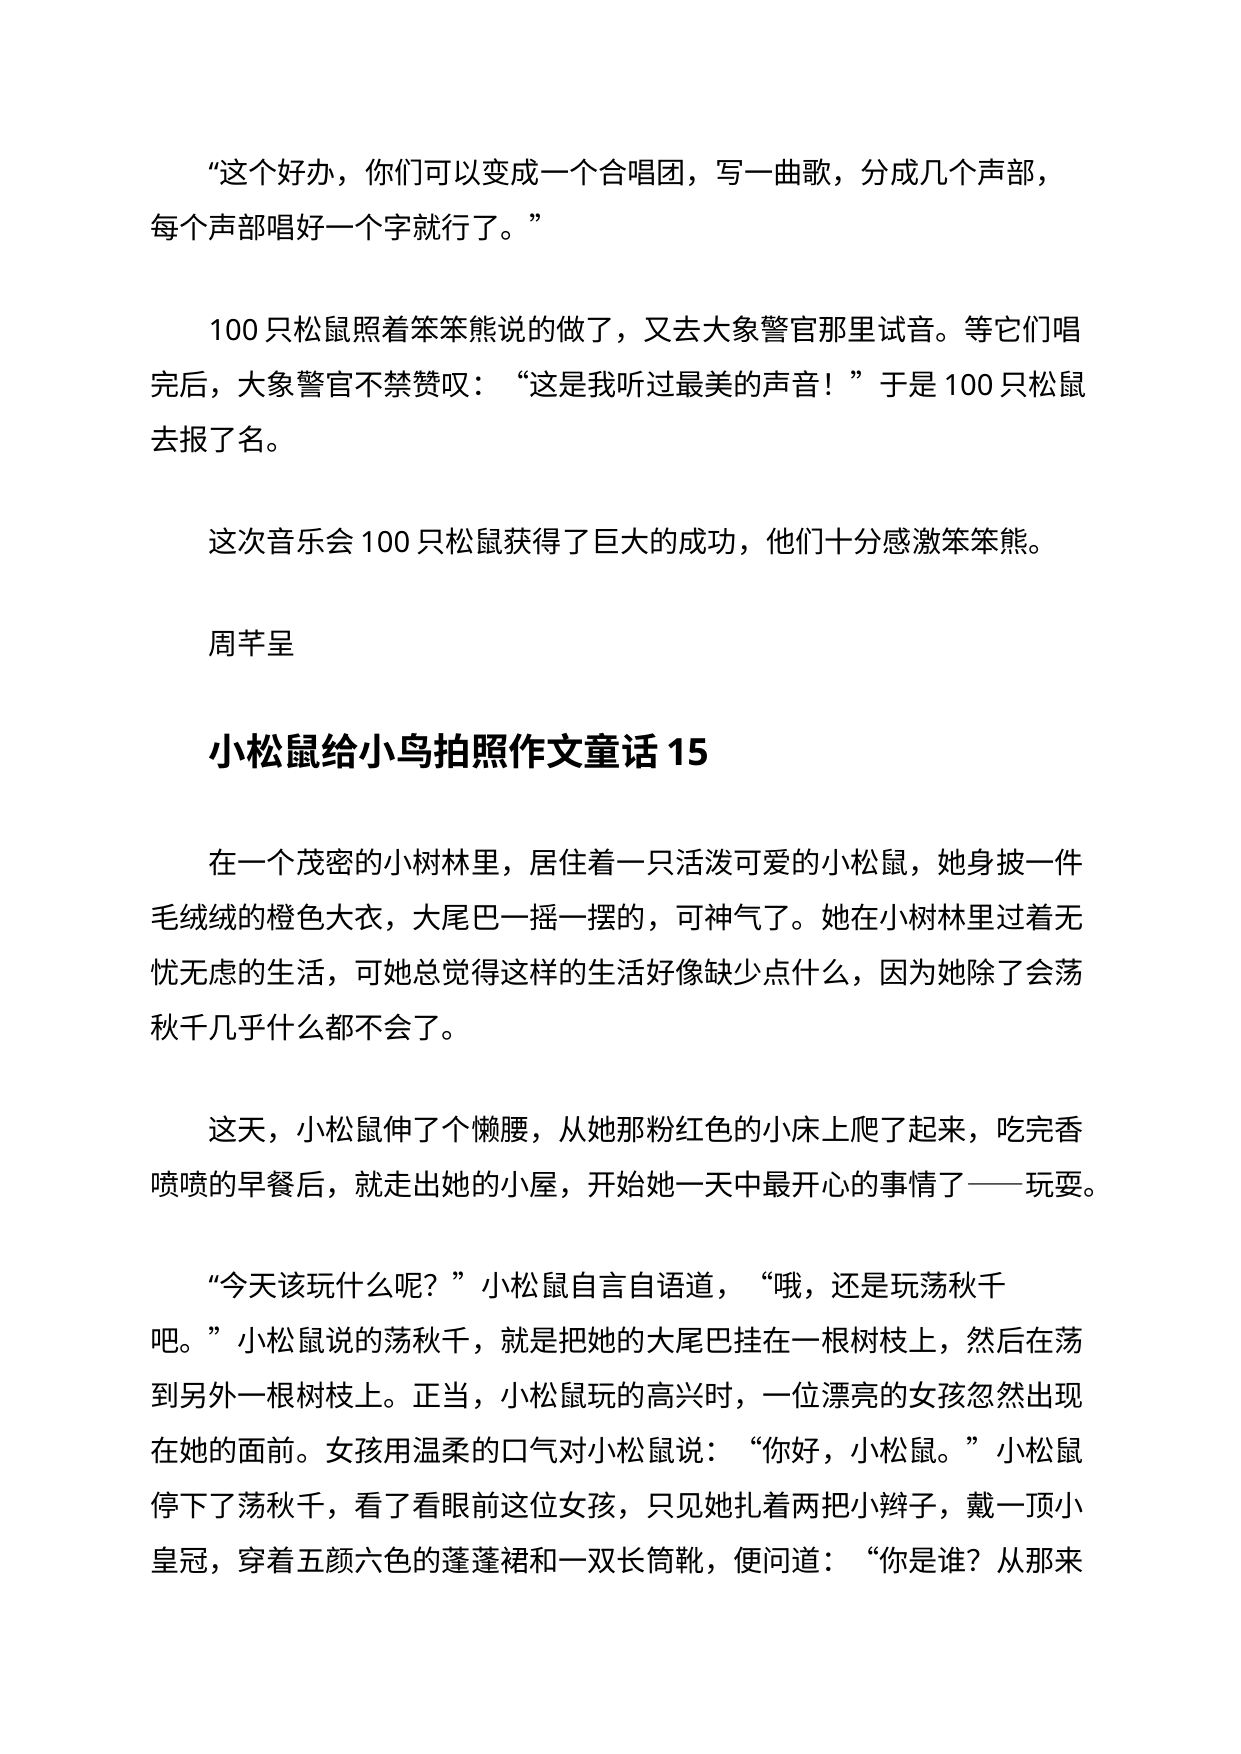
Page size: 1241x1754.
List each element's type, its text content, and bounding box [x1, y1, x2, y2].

text 小松鼠给小鸟拍照作文童话15 [150, 722, 1090, 777]
text 这次音乐会100只松鼠获得了巨大的成功，他们十分感激笨笨熊。 [150, 518, 1090, 561]
text “这个好办，你们可以变成一个合唱团，写一曲歌，分成几个声部，每个声部唱好一个字就行了。” [150, 150, 1090, 247]
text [150, 1263, 1090, 1580]
text 这天，小松鼠伸了个懒腰，从她那粉红色的小床上爬了起来，吃完香喷喷的早餐后，就走出她的小屋，开始她一天中最开心的事情了——玩耍。 [150, 1106, 1090, 1203]
text 周芊呈 [150, 621, 1090, 663]
text 100只松鼠照着笨笨熊说的做了，又去大象警官那里试音。等它们唱完后，大象警官不禁赞叹：“这是我听过最美的声音！”于是100只松鼠去报了名。 [150, 307, 1090, 459]
text 在一个茂密的小树林里，居住着一只活泼可爱的小松鼠，她身披一件毛绒绒的橙色大衣，大尾巴一摇一摆的，可神气了。她在小树林里过着无忧无虑的生活，可她总觉得这样的生活好像缺少点什么，因为她除了会荡秋千几乎什么都不会了。 [150, 840, 1090, 1047]
